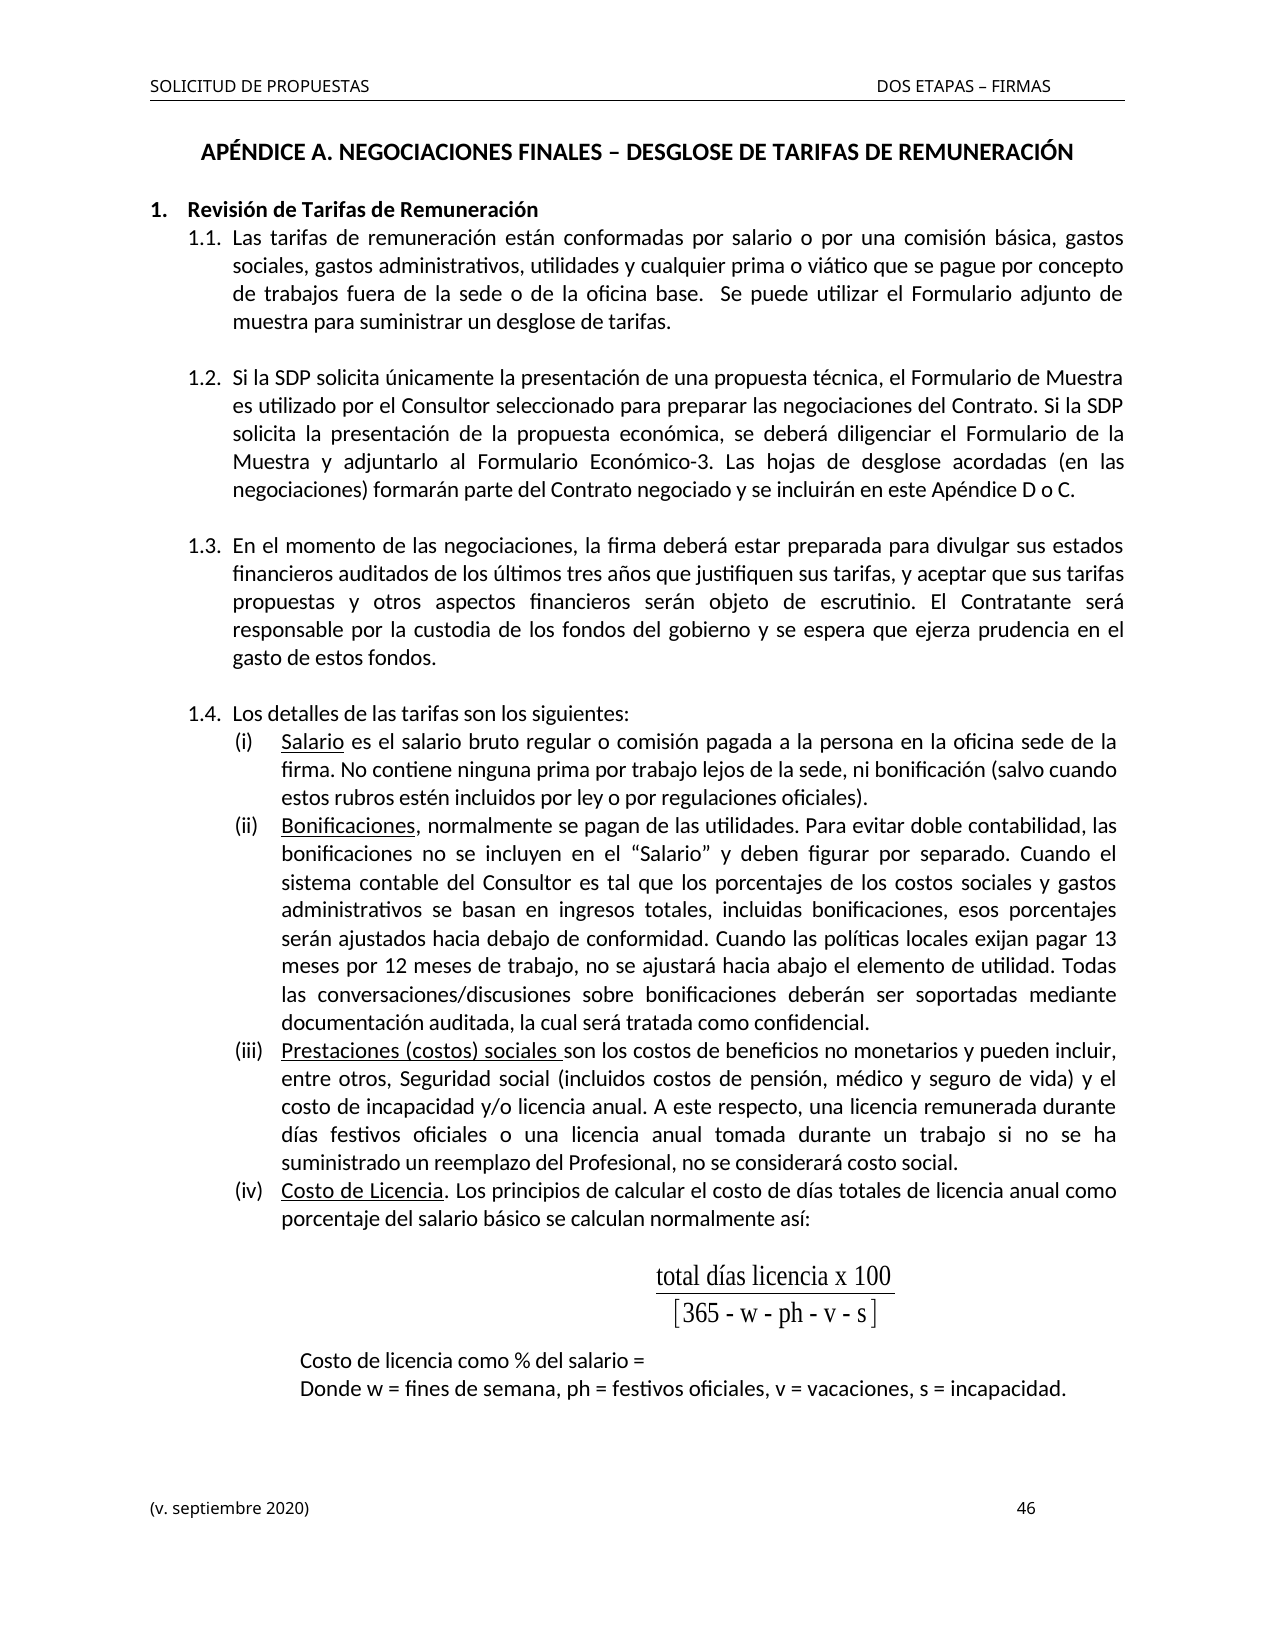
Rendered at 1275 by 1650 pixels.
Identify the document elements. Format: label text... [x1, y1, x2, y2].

list En el momento de las negociaciones, la firma deberá estar preparada para divulgar sus estados financieros auditados de los últimos tres años que justifiquen sus tarifas, y aceptar que sus tarifas propuestas y otros aspectos financieros serán objeto de escrutinio. El Contratante será responsable por la custodia de los fondos del gobierno y se espera que ejerza prudencia en el gasto de estos fondos. [187, 531, 1125, 671]
list Costo de Licencia. Los principios de calcular el costo de días totales de licencia anual como porcentaje del salario básico se calculan normalmente así: [234, 1176, 1117, 1232]
text Donde w = fines de semana, ph = festivos oficiales, v = vacaciones, s = incapacidad. [150, 1374, 1125, 1402]
list Prestaciones (costos) sociales son los costos de beneficios no monetarios y pueden incluir, entre otros, Seguridad social (incluidos costos de pensión, médico y seguro de vida) y el costo de incapacidad y/o licencia anual. A este respecto, una licencia remunerada durante días festivos oficiales o una licencia anual tomada durante un trabajo si no se ha suministrado un reemplazo del Profesional, no se considerará costo social. [234, 1036, 1117, 1176]
list Revisión de Tarifas de Remuneración [150, 195, 1125, 223]
list Los detalles de las tarifas son los siguientes: [187, 699, 1125, 727]
list Las tarifas de remuneración están conformadas por salario o por una comisión básica, gastos sociales, gastos administrativos, utilidades y cualquier prima o viático que se pague por concepto de trabajos fuera de la sede o de la oficina base. Se puede utilizar el Formulario adjunto de muestra para suministrar un desglose de tarifas. [187, 223, 1125, 335]
text APÉNDICE A. NEGOCIACIONES FINALES – DESGLOSE DE TARIFAS DE REMUNERACIÓN [150, 137, 1125, 167]
list Salario es el salario bruto regular o comisión pagada a la persona en la oficina sede de la firma. No contiene ninguna prima por trabajo lejos de la sede, ni bonificación (salvo cuando estos rubros estén incluidos por ley o por regulaciones oficiales). [234, 727, 1117, 812]
list Si la SDP solicita únicamente la presentación de una propuesta técnica, el Formulario de Muestra es utilizado por el Consultor seleccionado para preparar las negociaciones del Contrato. Si la SDP solicita la presentación de la propuesta económica, se deberá diligenciar el Formulario de la Muestra y adjuntarlo al Formulario Económico-3. Las hojas de desglose acordadas (en las negociaciones) formarán parte del Contrato negociado y se incluirán en este Apéndice D o C. [187, 363, 1125, 503]
text Costo de licencia como % del salario = [150, 1260, 1125, 1374]
list Bonificaciones, normalmente se pagan de las utilidades. Para evitar doble contabilidad, las bonificaciones no se incluyen en el “Salario” y deben figurar por separado. Cuando el sistema contable del Consultor es tal que los porcentajes de los costos sociales y gastos administrativos se basan en ingresos totales, incluidas bonificaciones, esos porcentajes serán ajustados hacia debajo de conformidad. Cuando las políticas locales exijan pagar 13 meses por 12 meses de trabajo, no se ajustará hacia abajo el elemento de utilidad. Todas las conversaciones/discusiones sobre bonificaciones deberán ser soportadas mediante documentación auditada, la cual será tratada como confidencial. [234, 812, 1117, 1036]
